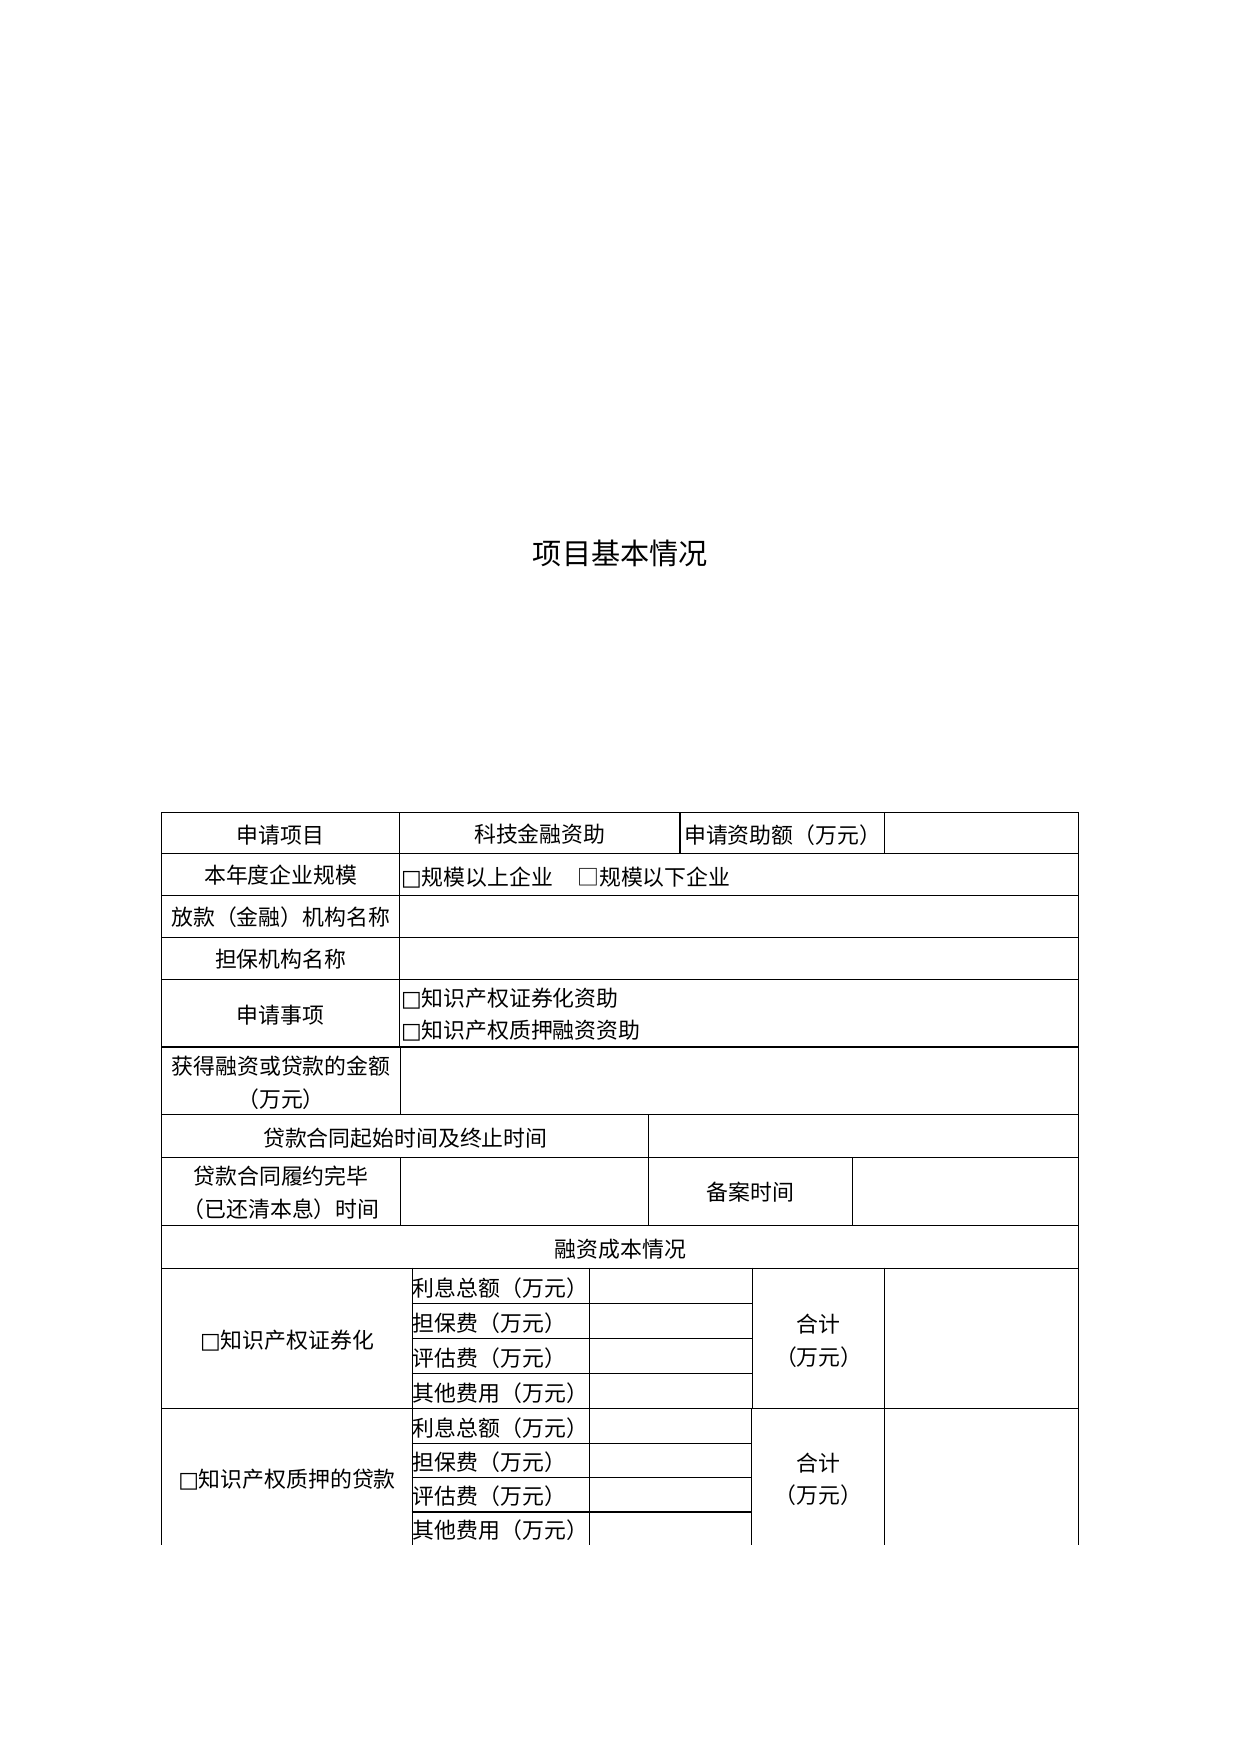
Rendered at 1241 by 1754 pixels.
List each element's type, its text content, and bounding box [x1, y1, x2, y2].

table_cell [885, 1269, 1078, 1408]
table_cell [590, 1374, 752, 1408]
table_cell [649, 1115, 1078, 1157]
table_header 申请资助额（万元） [681, 813, 884, 853]
table_cell 申请事项 [162, 980, 399, 1046]
table_cell 担保机构名称 [162, 938, 399, 979]
table_cell □规模以上企业 □规模以下企业 [400, 854, 1078, 895]
table_cell 本年度企业规模 [162, 854, 399, 895]
table_cell 合计 （万元） [753, 1269, 884, 1408]
table_cell [853, 1158, 1078, 1225]
table_header 科技金融资助 [400, 813, 679, 853]
table_cell [590, 1444, 751, 1477]
table_cell 评估费（万元） [413, 1339, 589, 1373]
table_cell 利息总额（万元） [413, 1269, 589, 1303]
table_cell 合计 （万元） [752, 1409, 884, 1545]
table_cell 放款（金融）机构名称 [162, 896, 399, 937]
table_cell 获得融资或贷款的金额（万元） [162, 1048, 400, 1114]
table_cell 评估费（万元） [413, 1478, 589, 1511]
table_cell [401, 1048, 1078, 1114]
table_cell 其他费用（万元） [413, 1513, 589, 1545]
table_cell 利息总额（万元） [413, 1409, 589, 1443]
table_header 申请项目 [162, 813, 399, 853]
table_cell [401, 1158, 648, 1225]
table_cell [590, 1269, 752, 1303]
table_cell □知识产权证券化资助 □知识产权质押融资资助 [400, 980, 1078, 1046]
table_cell 担保费（万元） [413, 1304, 589, 1338]
text 项目基本情况 [187, 519, 1053, 584]
table_header [885, 813, 1078, 853]
table_cell 担保费（万元） [413, 1444, 589, 1477]
table_cell [400, 938, 1078, 979]
table_cell [590, 1304, 752, 1338]
table_cell 融资成本情况 [162, 1226, 1078, 1268]
table_cell □知识产权质押的贷款 [162, 1409, 412, 1545]
table_cell [400, 896, 1078, 937]
table_cell [590, 1339, 752, 1373]
table_cell [590, 1513, 751, 1545]
table_cell 贷款合同履约完毕 （已还清本息）时间 [162, 1158, 400, 1225]
table_cell 其他费用（万元） [413, 1374, 589, 1408]
table_cell [590, 1409, 751, 1443]
table_cell 备案时间 [649, 1158, 852, 1225]
table_cell 贷款合同起始时间及终止时间 [162, 1115, 648, 1157]
table_cell [590, 1478, 751, 1511]
table_cell [885, 1409, 1078, 1545]
table_cell □知识产权证券化 [162, 1269, 412, 1408]
